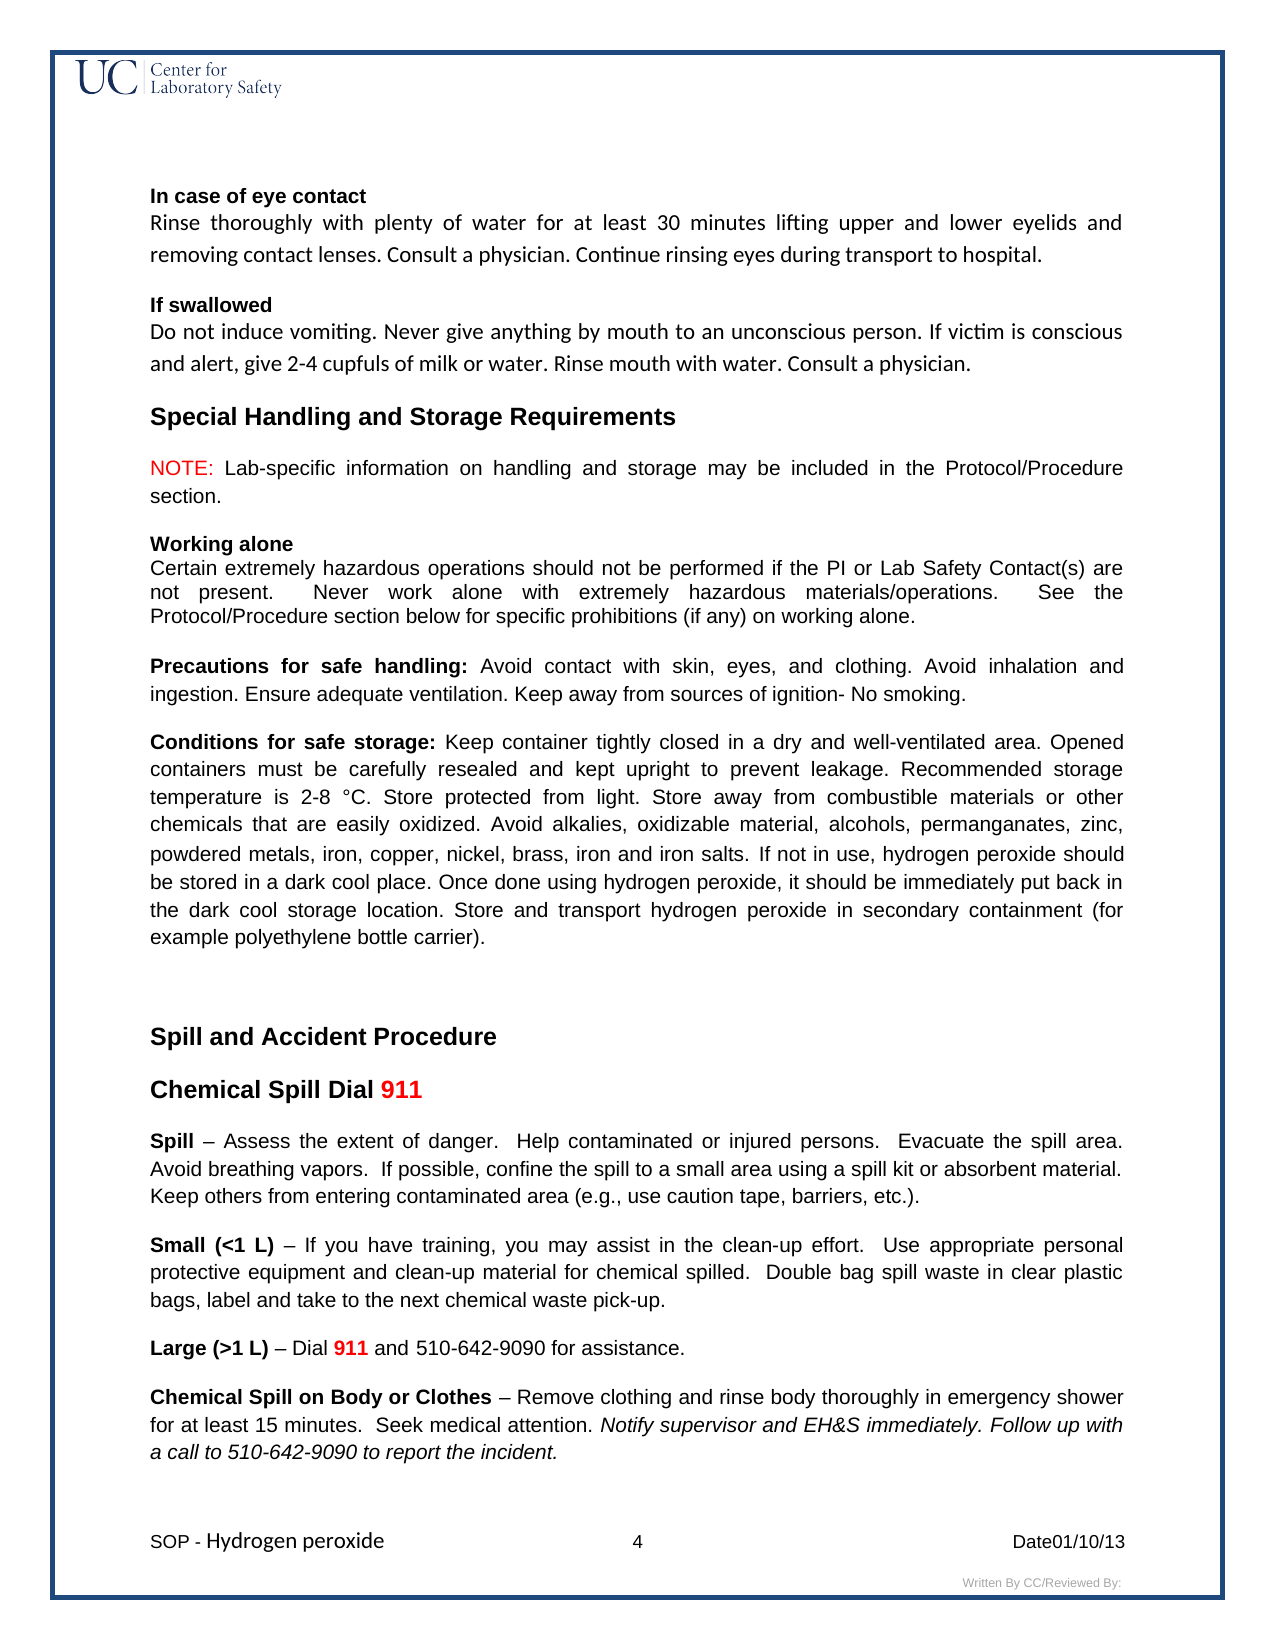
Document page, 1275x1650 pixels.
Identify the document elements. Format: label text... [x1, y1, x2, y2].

text Large (>1 L) – Dial 911 and 510-642-9090 for assistance. [150, 1336, 1125, 1360]
text Chemical Spill Dial 911 [150, 1076, 1125, 1104]
text Chemical Spill on Body or Clothes – Remove clothing and rinse body thoroughly in emergency shower for at least 15 minutes. Seek medical attention. Notify supervisor and EH&S immediately. Follow up with a call to 510-642-9090 to report the incident. [150, 1385, 1125, 1464]
text Spill and Accident Procedure [150, 1022, 1125, 1050]
picture [75, 60, 282, 100]
text If swallowed [150, 293, 1125, 317]
text Special Handling and Storage Requirements [150, 402, 1125, 431]
text Conditions for safe storage: Keep container tightly closed in a dry and well-ventilated area. Opened containers must be carefully resealed and kept upright to prevent leakage. Recommended storage temperature is 2-8 °C. Store protected from light. Store away from combustible materials or other chemicals that are easily oxidized. Avoid alkalies, oxidizable material, alcohols, permanganates, zinc, powdered metals, iron, copper, nickel, brass, iron and iron salts. If not in use, hydrogen peroxide should be stored in a dark cool place. Once done using hydrogen peroxide, it should be immediately put back in the dark cool storage location. Store and transport hydrogen peroxide in secondary containment (for example polyethylene bottle carrier). [150, 730, 1125, 949]
text NOTE: Lab-specific information on handling and storage may be included in the Protocol/Procedure section. [150, 456, 1125, 507]
text In case of eye contact [150, 184, 1125, 208]
text Working alone [150, 532, 1125, 556]
text Small (<1 L) – If you have training, you may assist in the clean-up effort. Use appropriate personal protective equipment and clean-up material for chemical spilled. Double bag spill waste in clear plastic bags, label and take to the next chemical waste pick-up. [150, 1233, 1125, 1312]
text Spill – Assess the extent of danger. Help contaminated or injured persons. Evacuate the spill area. Avoid breathing vapors. If possible, confine the spill to a small area using a spill kit or absorbent material. Keep others from entering contaminated area (e.g., use caution tape, barriers, etc.). [150, 1129, 1125, 1208]
text Certain extremely hazardous operations should not be performed if the PI or Lab Safety Contact(s) are not present. Never work alone with extremely hazardous materials/operations. See the Protocol/Procedure section below for specific prohibitions (if any) on working alone. [150, 556, 1125, 628]
